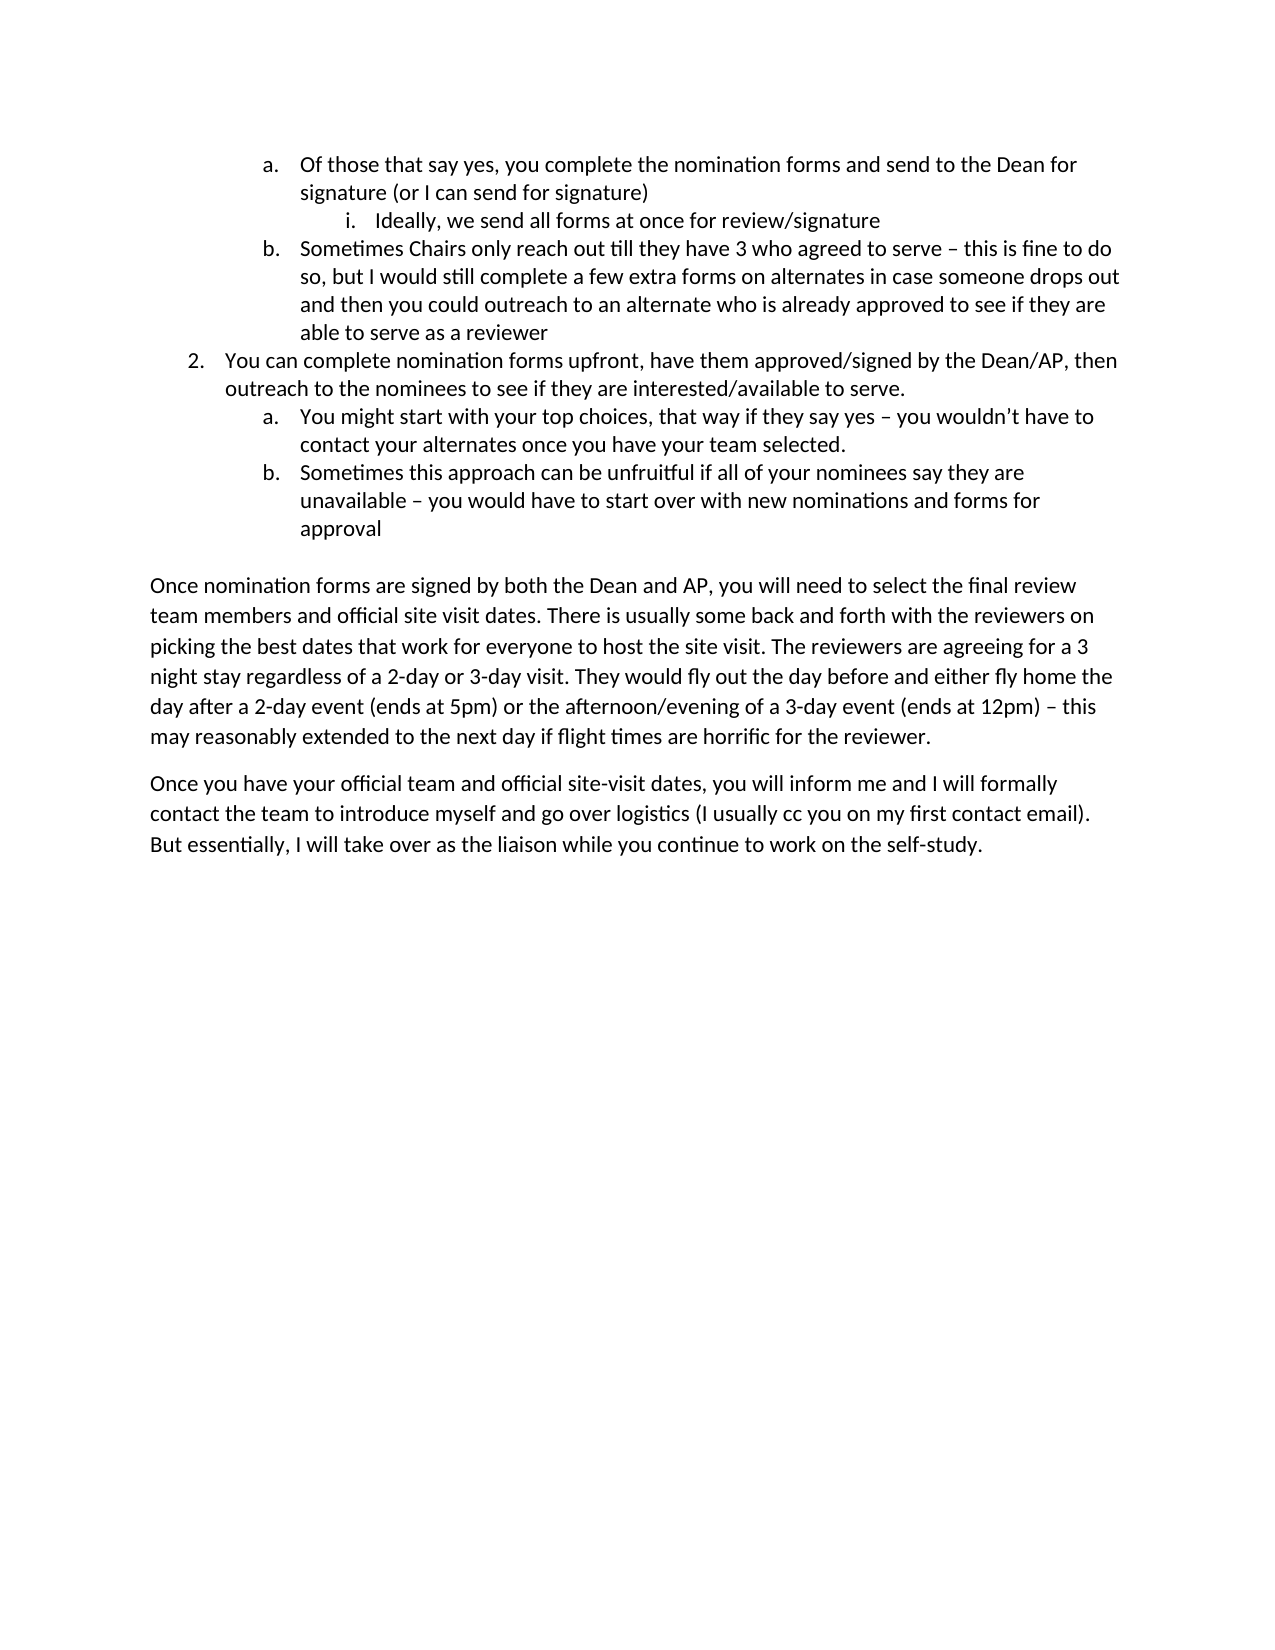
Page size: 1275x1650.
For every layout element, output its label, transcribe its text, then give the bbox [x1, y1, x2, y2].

list You can complete nomination forms upfront, have them approved/signed by the Dean/AP, then outreach to the nominees to see if they are interested/available to serve. [187, 346, 1125, 402]
list Sometimes Chairs only reach out till they have 3 who agreed to serve – this is fine to do so, but I would still complete a few extra forms on alternates in case someone drops out and then you could outreach to an alternate who is already approved to see if they are able to serve as a reviewer [262, 234, 1125, 346]
list Ideally, we send all forms at once for review/signature [356, 206, 1125, 234]
list Sometimes this approach can be unfruitful if all of your nominees say they are unavailable – you would have to start over with new nominations and forms for approval [262, 458, 1125, 542]
text Once nomination forms are signed by both the Dean and AP, you will need to select the final review team members and official site visit dates. There is usually some back and forth with the reviewers on picking the best dates that work for everyone to host the site visit. The reviewers are agreeing for a 3 night stay regardless of a 2-day or 3-day visit. They would fly out the day before and either fly home the day after a 2-day event (ends at 5pm) or the afternoon/evening of a 3-day event (ends at 12pm) – this may reasonably extended to the next day if flight times are horrific for the reviewer. [150, 571, 1125, 751]
text Once you have your official team and official site-visit dates, you will inform me and I will formally contact the team to introduce myself and go over logistics (I usually cc you on my first contact email). But essentially, I will take over as the liaison while you continue to work on the self-study. [150, 769, 1125, 858]
list You might start with your top choices, that way if they say yes – you wouldn’t have to contact your alternates once you have your team selected. [262, 402, 1125, 458]
list Of those that say yes, you complete the nomination forms and send to the Dean for signature (or I can send for signature) [262, 150, 1125, 206]
